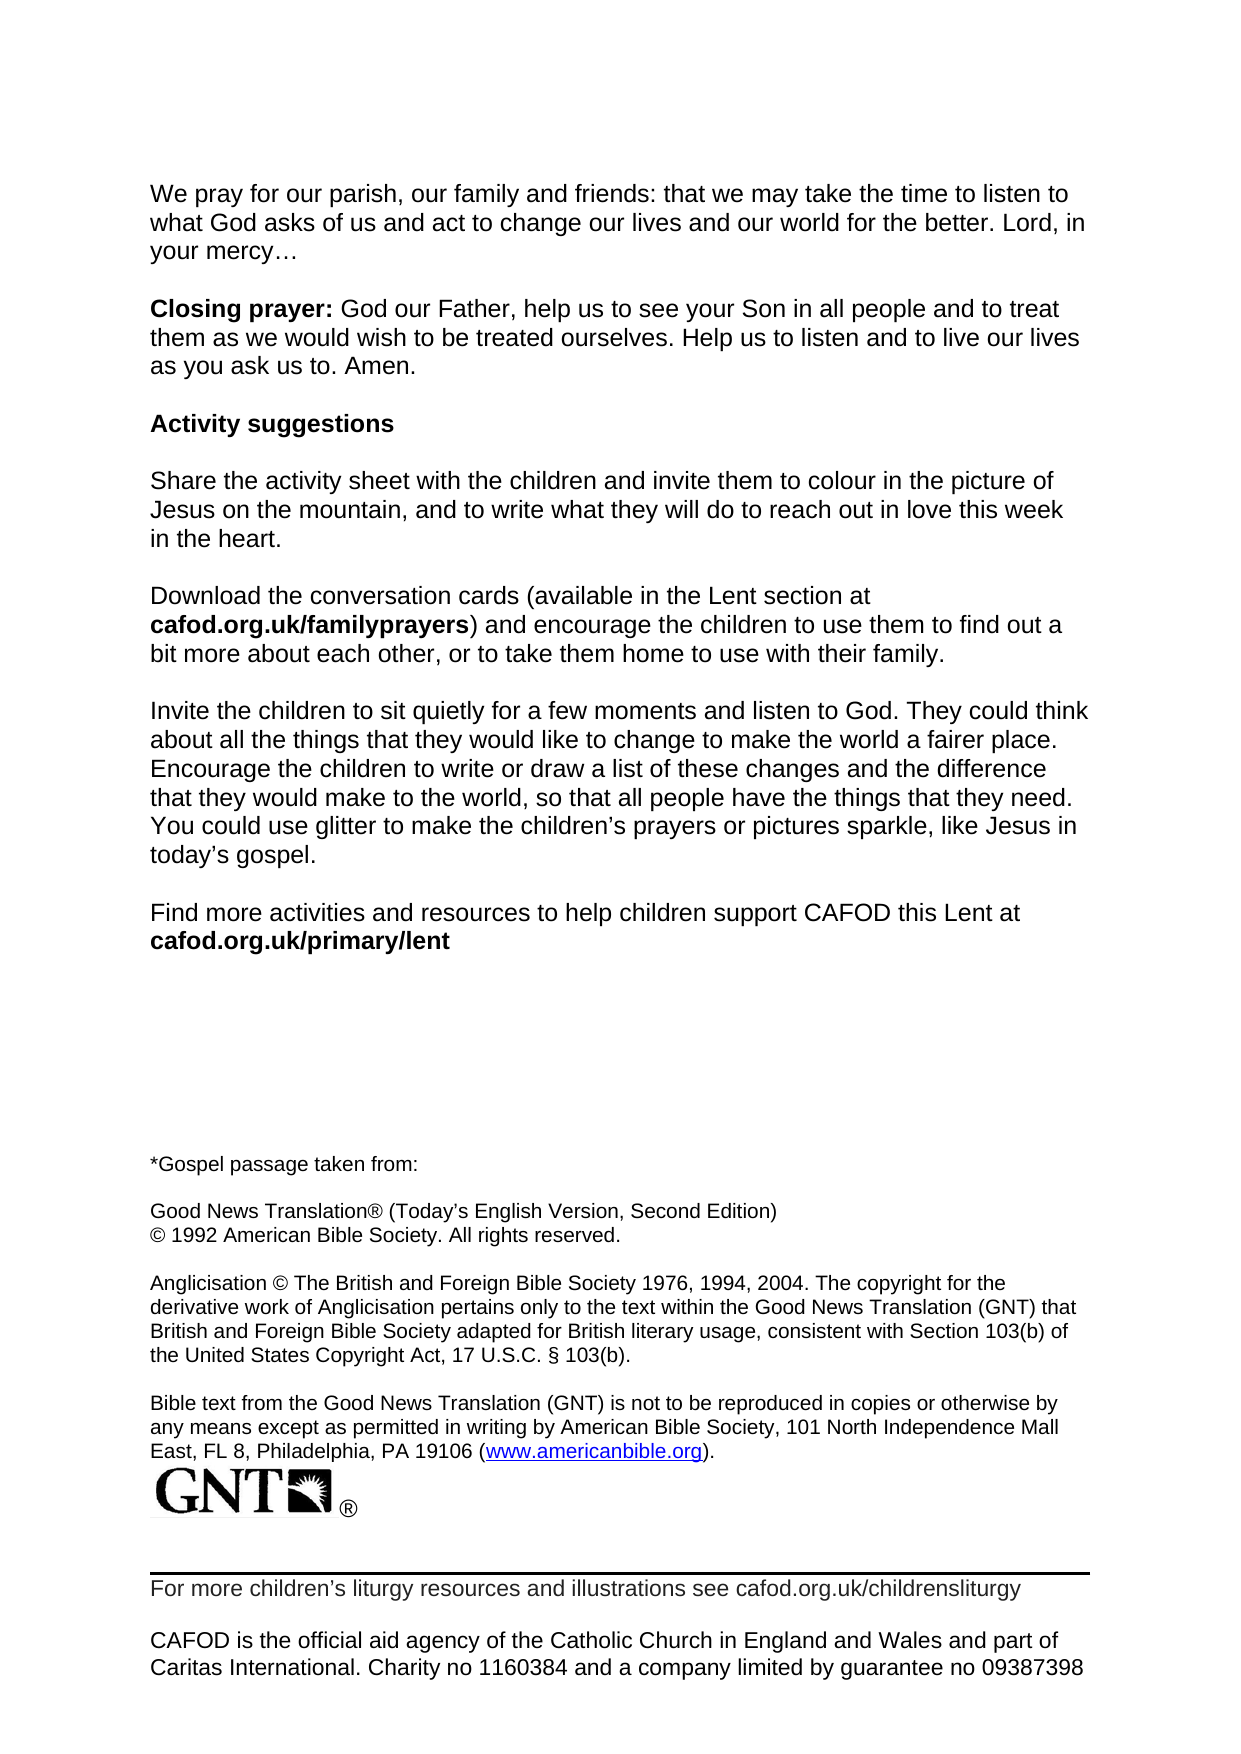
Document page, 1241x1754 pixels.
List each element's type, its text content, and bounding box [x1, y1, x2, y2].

picture [150, 1462, 339, 1518]
text © 1992 American Bible Society. All rights reserved. [150, 1223, 1090, 1247]
text Good News Translation® (Today’s English Version, Second Edition) [150, 1199, 1090, 1223]
text Activity suggestions [150, 409, 1090, 437]
text We pray for our parish, our family and friends: that we may take the time to listen to what God asks of us and act to change our lives and our world for the better. Lord, in your mercy… [150, 179, 1090, 265]
text Invite the children to sit quietly for a few moments and listen to God. They could think about all the things that they would like to change to make the world a fairer place. Encourage the children to write or draw a list of these changes and the difference that they would make to the world, so that all people have the things that they need. You could use glitter to make the children’s prayers or pictures sparkle, like Jesus in today’s gospel. [150, 696, 1090, 869]
text Download the conversation cards (available in the Lent section at cafod.org.uk/familyprayers) and encourage the children to use them to find out a bit more about each other, or to take them home to use with their family. [150, 581, 1090, 667]
text Bible text from the Good News Translation (GNT) is not to be reproduced in copies or otherwise by any means except as permitted in writing by American Bible Society, 101 North Independence Mall East, FL 8, Philadelphia, PA 19106 (www.americanbible.org). [150, 1391, 1090, 1463]
text *Gospel passage taken from: [150, 1151, 1090, 1175]
text Share the activity sheet with the children and invite them to colour in the picture of Jesus on the mountain, and to write what they will do to reach out in love this week in the heart. [150, 466, 1090, 552]
text Closing prayer: God our Father, help us to see your Son in all people and to treat them as we would wish to be treated ourselves. Help us to listen and to live our lives as you ask us to. Amen. [150, 294, 1090, 380]
text ® [150, 1463, 1090, 1523]
text Find more activities and resources to help children support CAFOD this Lent at cafod.org.uk/primary/lent [150, 897, 1090, 955]
text Anglicisation © The British and Foreign Bible Society 1976, 1994, 2004. The copyright for the derivative work of Anglicisation pertains only to the text within the Good News Translation (GNT) that British and Foreign Bible Society adapted for British literary usage, consistent with Section 103(b) of the United States Copyright Act, 17 U.S.C. § 103(b). [150, 1271, 1090, 1367]
